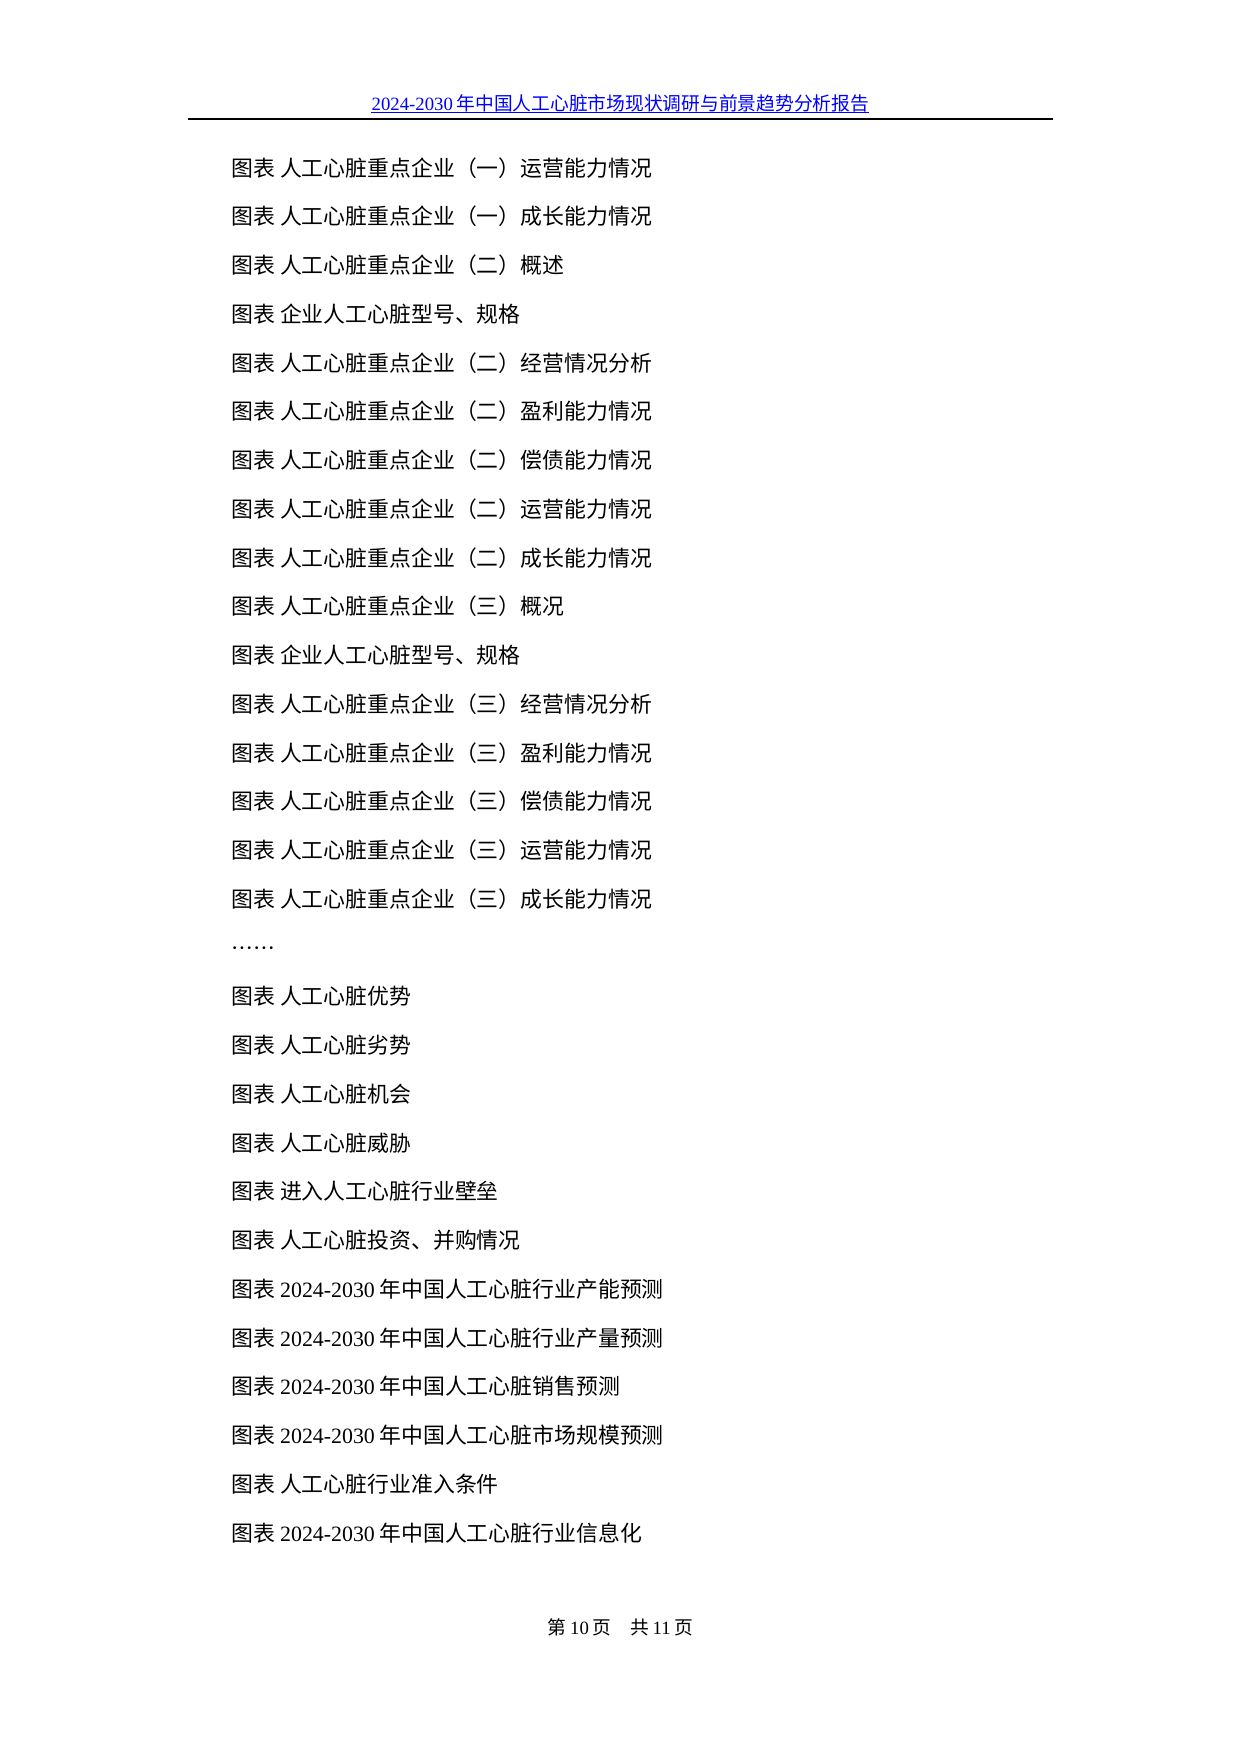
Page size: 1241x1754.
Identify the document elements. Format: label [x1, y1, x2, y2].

text [187, 150, 1053, 1548]
